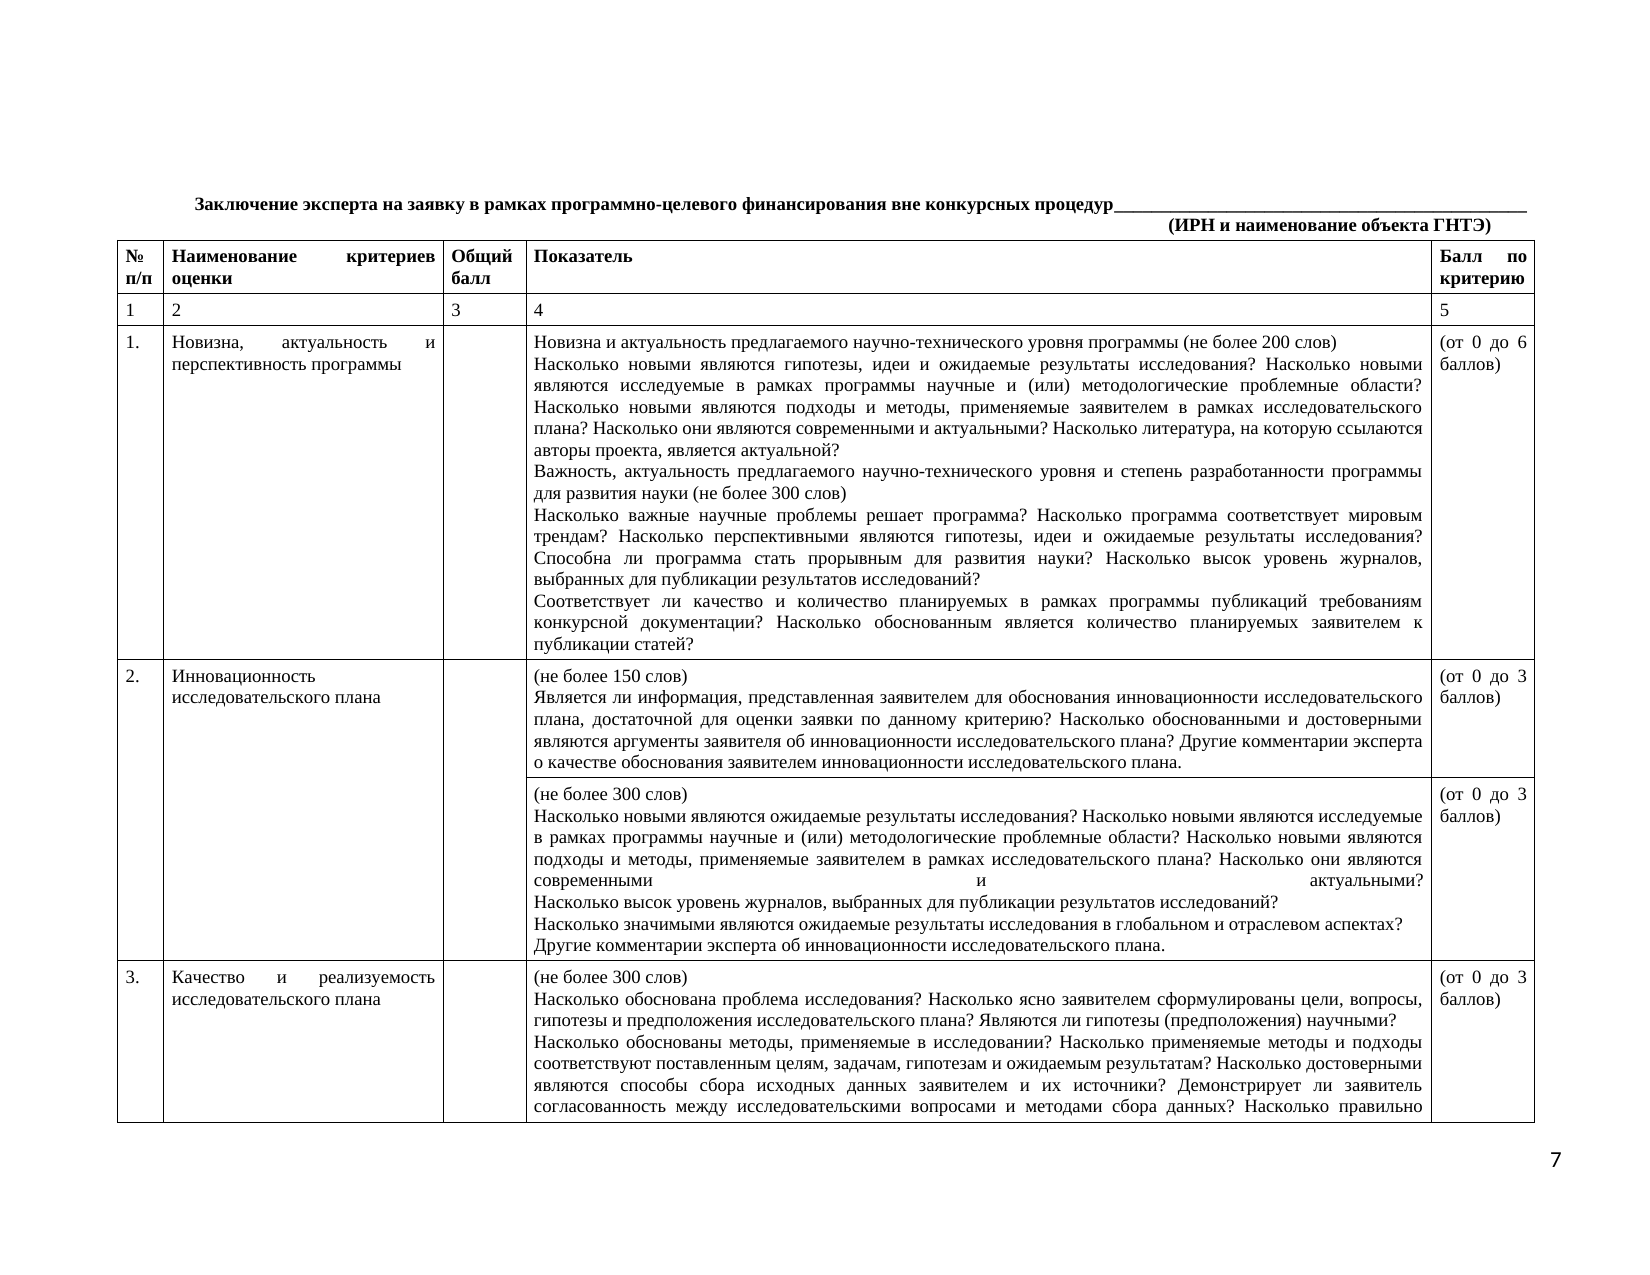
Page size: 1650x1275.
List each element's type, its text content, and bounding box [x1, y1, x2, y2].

text (ИРН и наименование объекта ГНТЭ) [1095, 214, 1561, 236]
table_cell [444, 660, 526, 960]
table_cell 2 [164, 294, 443, 325]
table_cell (от 0 до 3 баллов) [1432, 660, 1534, 777]
table_cell (от 0 до 6 баллов) [1432, 326, 1534, 659]
table_cell 2. [118, 660, 163, 960]
table_cell 1. [118, 326, 163, 659]
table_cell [164, 961, 443, 1122]
table_header № п/п [118, 241, 163, 293]
table_cell Инновационность исследовательского плана [164, 660, 443, 960]
table_cell [444, 961, 526, 1122]
text Заключение эксперта на заявку в рамках программно-целевого финансирования вне конкурсных процедур____________________________________________ [121, 193, 1561, 214]
table_cell (от 0 до 3 баллов) [1432, 778, 1534, 960]
table_cell 3 [444, 294, 526, 325]
table_header Наименование критериев оценки [164, 241, 443, 293]
table_cell 4 [527, 294, 1431, 325]
table_cell (не более 300 слов) Насколько новыми являются ожидаемые результаты исследования? Насколько новыми являются исследуемые в рамках программы научные и (или) методологические проблемные области? Насколько новыми являются подходы и методы, применяемые заявителем в рамках исследовательского плана? Насколько они являются современными и актуальными? Насколько высок уровень журналов, выбранных для публикации результатов исследований? Насколько значимыми являются ожидаемые результаты исследования в глобальном и отраслевом аспектах? Другие комментарии эксперта об инновационности исследовательского плана. [527, 778, 1431, 960]
table_cell [444, 326, 526, 659]
table_header Общий балл [444, 241, 526, 293]
table_header Балл по критерию [1432, 241, 1534, 293]
table_cell Новизна и актуальность предлагаемого научно-технического уровня программы (не более 200 слов) Насколько новыми являются гипотезы, идеи и ожидаемые результаты исследования? Насколько новыми являются исследуемые в рамках программы научные и (или) методологические проблемные области? Насколько новыми являются подходы и методы, применяемые заявителем в рамках исследовательского плана? Насколько они являются современными и актуальными? Насколько литература, на которую ссылаются авторы проекта, является актуальной? Важность, актуальность предлагаемого научно-технического уровня и степень разработанности программы для развития науки (не более 300 слов) Насколько важные научные проблемы решает программа? Насколько программа соответствует мировым трендам? Насколько перспективными являются гипотезы, идеи и ожидаемые результаты исследования? Способна ли программа стать прорывным для развития науки? Насколько высок уровень журналов, выбранных для публикации результатов исследований? Соответствует ли качество и количество планируемых в рамках программы публикаций требованиям конкурсной документации? Насколько обоснованным является количество планируемых заявителем к публикации статей? [527, 326, 1431, 659]
table_cell 1 [118, 294, 163, 325]
table_cell (не более 150 слов) Является ли информация, представленная заявителем для обоснования инновационности исследовательского плана, достаточной для оценки заявки по данному критерию? Насколько обоснованными и достоверными являются аргументы заявителя об инновационности исследовательского плана? Другие комментарии эксперта о качестве обоснования заявителем инновационности исследовательского плана. [527, 660, 1431, 777]
table_cell Новизна, актуальность и перспективность программы [164, 326, 443, 659]
table_cell 5 [1432, 294, 1534, 325]
table_header Показатель [527, 241, 1431, 293]
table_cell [527, 961, 1431, 1122]
table_cell (от 0 до 3 баллов) [1432, 961, 1534, 1122]
table_cell 3. [118, 961, 163, 1122]
